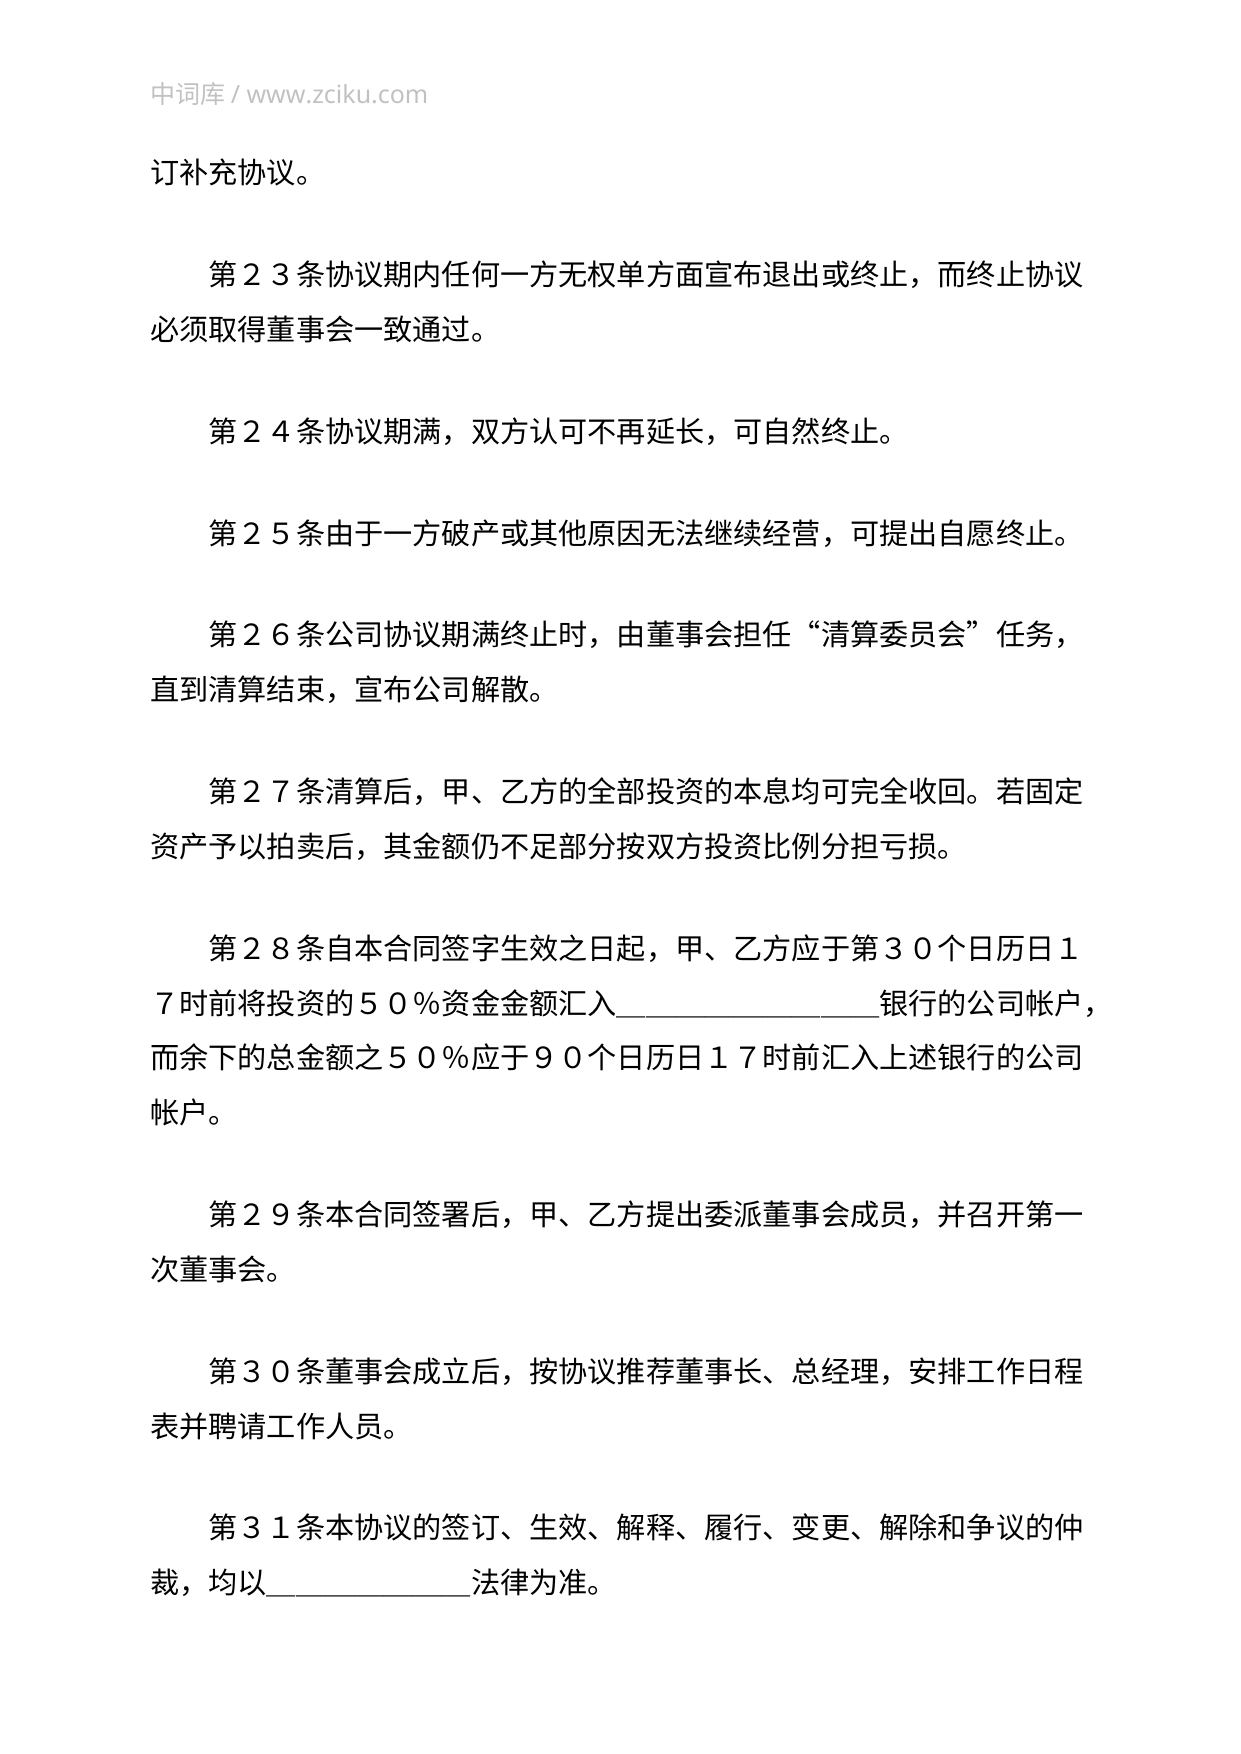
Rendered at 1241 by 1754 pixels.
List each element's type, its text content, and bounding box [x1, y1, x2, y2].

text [150, 150, 1090, 192]
text 第３０条董事会成立后，按协议推荐董事长、总经理，安排工作日程表并聘请工作人员。 [150, 1348, 1090, 1446]
text 第２６条公司协议期满终止时，由董事会担任“清算委员会”任务，直到清算结束，宣布公司解散。 [150, 612, 1090, 709]
text 第２５条由于一方破产或其他原因无法继续经营，可提出自愿终止。 [150, 510, 1090, 552]
text 第２３条协议期内任何一方无权单方面宣布退出或终止，而终止协议必须取得董事会一致通过。 [150, 252, 1090, 349]
text 第２８条自本合同签字生效之日起，甲、乙方应于第３０个日历日１７时前将投资的５０％资金金额汇入＿＿＿＿＿＿＿＿＿银行的公司帐户，而余下的总金额之５０％应于９０个日历日１７时前汇入上述银行的公司帐户。 [150, 925, 1090, 1132]
text 第２７条清算后，甲、乙方的全部投资的本息均可完全收回。若固定资产予以拍卖后，其金额仍不足部分按双方投资比例分担亏损。 [150, 769, 1090, 866]
text 第３１条本协议的签订、生效、解释、履行、变更、解除和争议的仲裁，均以＿＿＿＿＿＿＿法律为准。 [150, 1505, 1090, 1602]
text 第２４条协议期满，双方认可不再延长，可自然终止。 [150, 408, 1090, 451]
text 第２９条本合同签署后，甲、乙方提出委派董事会成员，并召开第一次董事会。 [150, 1192, 1090, 1289]
